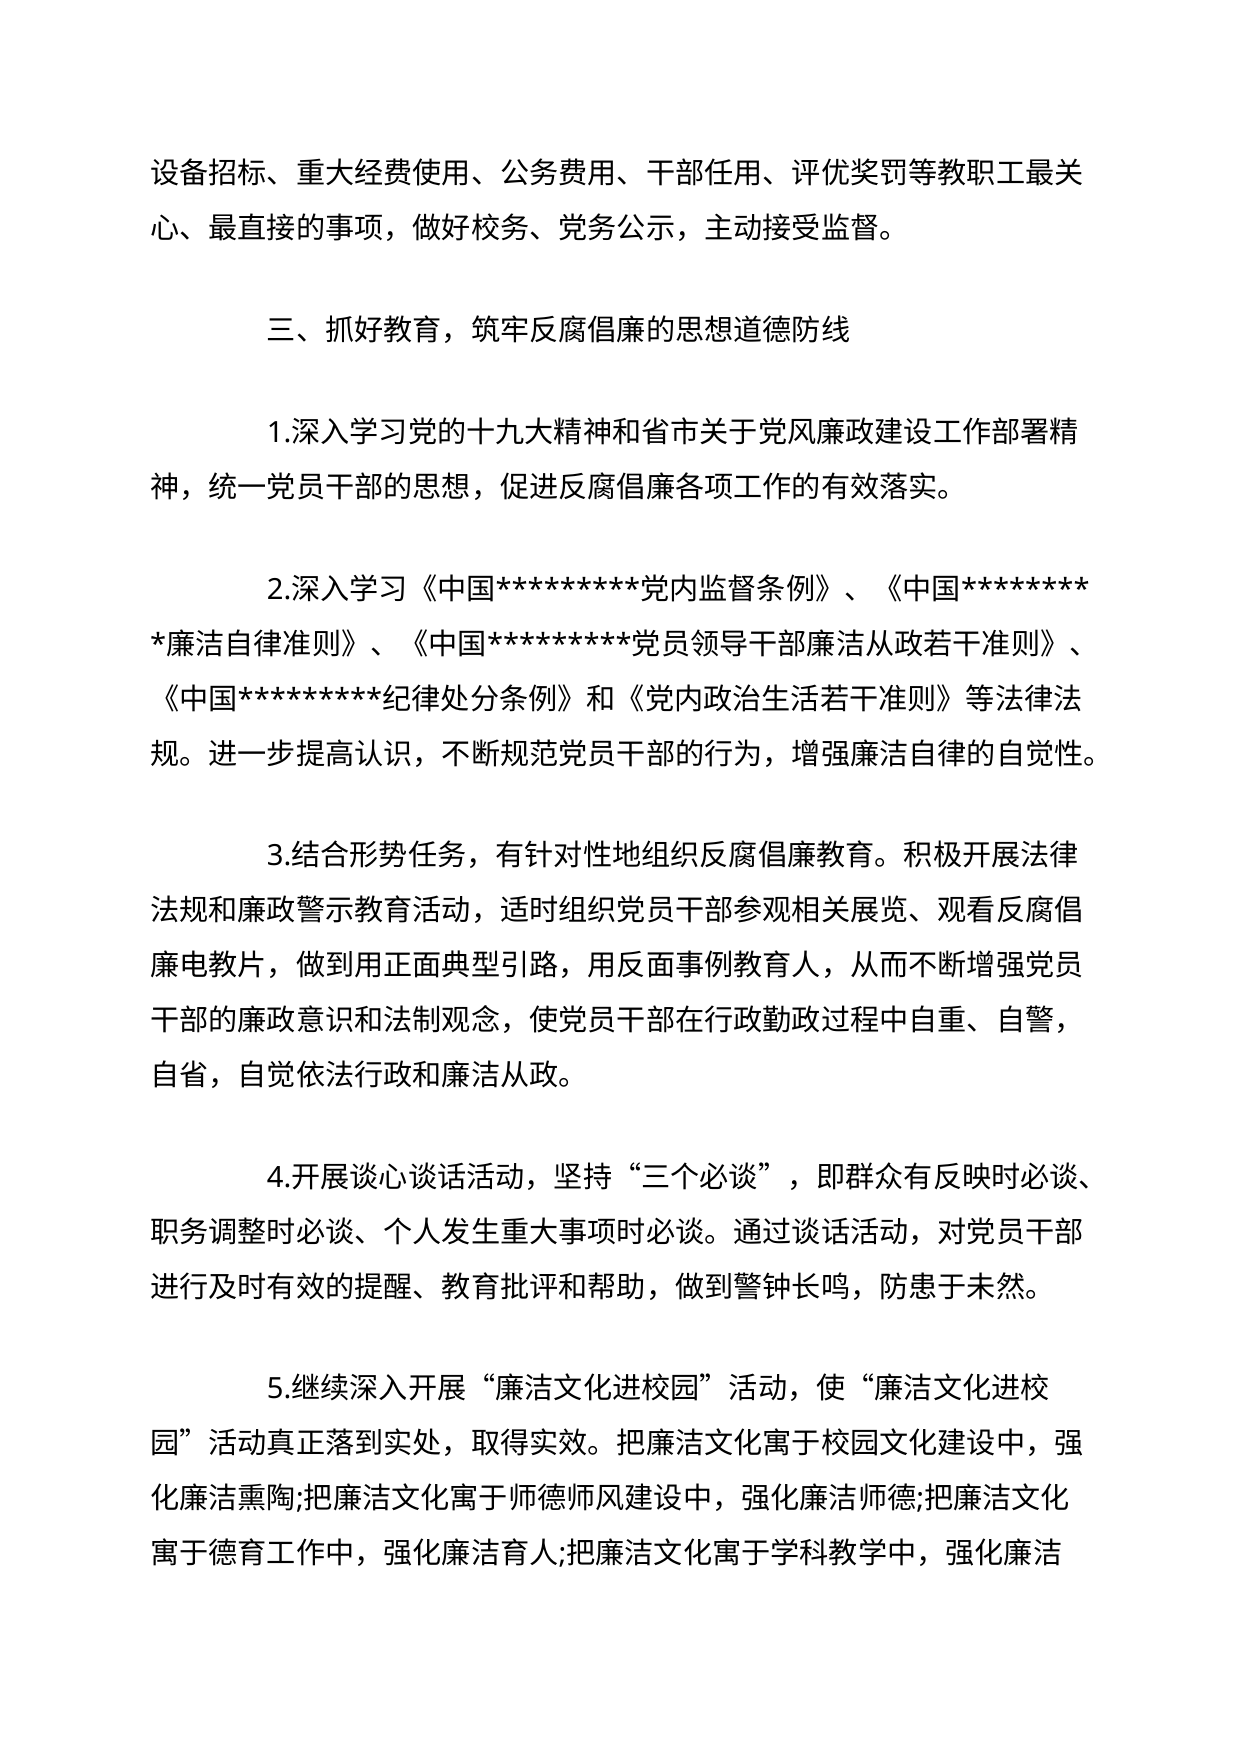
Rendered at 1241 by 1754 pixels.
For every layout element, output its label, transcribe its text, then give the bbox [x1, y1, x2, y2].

text 2.深入学习《中国*********党内监督条例》、《中国*********廉洁自律准则》、《中国*********党员领导干部廉洁从政若干准则》、《中国*********纪律处分条例》和《党内政治生活若干准则》等法律法规。进一步提高认识，不断规范党员干部的行为，增强廉洁自律的自觉性。 [150, 565, 1090, 772]
text 三、抓好教育，筑牢反腐倡廉的思想道德防线 [150, 307, 1090, 349]
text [150, 1365, 1090, 1572]
text 4.开展谈心谈话活动，坚持“三个必谈”，即群众有反映时必谈、职务调整时必谈、个人发生重大事项时必谈。通过谈话活动，对党员干部进行及时有效的提醒、教育批评和帮助，做到警钟长鸣，防患于未然。 [150, 1153, 1090, 1306]
text 3.结合形势任务，有针对性地组织反腐倡廉教育。积极开展法律法规和廉政警示教育活动，适时组织党员干部参观相关展览、观看反腐倡廉电教片，做到用正面典型引路，用反面事例教育人，从而不断增强党员干部的廉政意识和法制观念，使党员干部在行政勤政过程中自重、自警，自省，自觉依法行政和廉洁从政。 [150, 832, 1090, 1094]
text 1.深入学习党的十九大精神和省市关于党风廉政建设工作部署精神，统一党员干部的思想，促进反腐倡廉各项工作的有效落实。 [150, 408, 1090, 506]
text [150, 150, 1090, 247]
